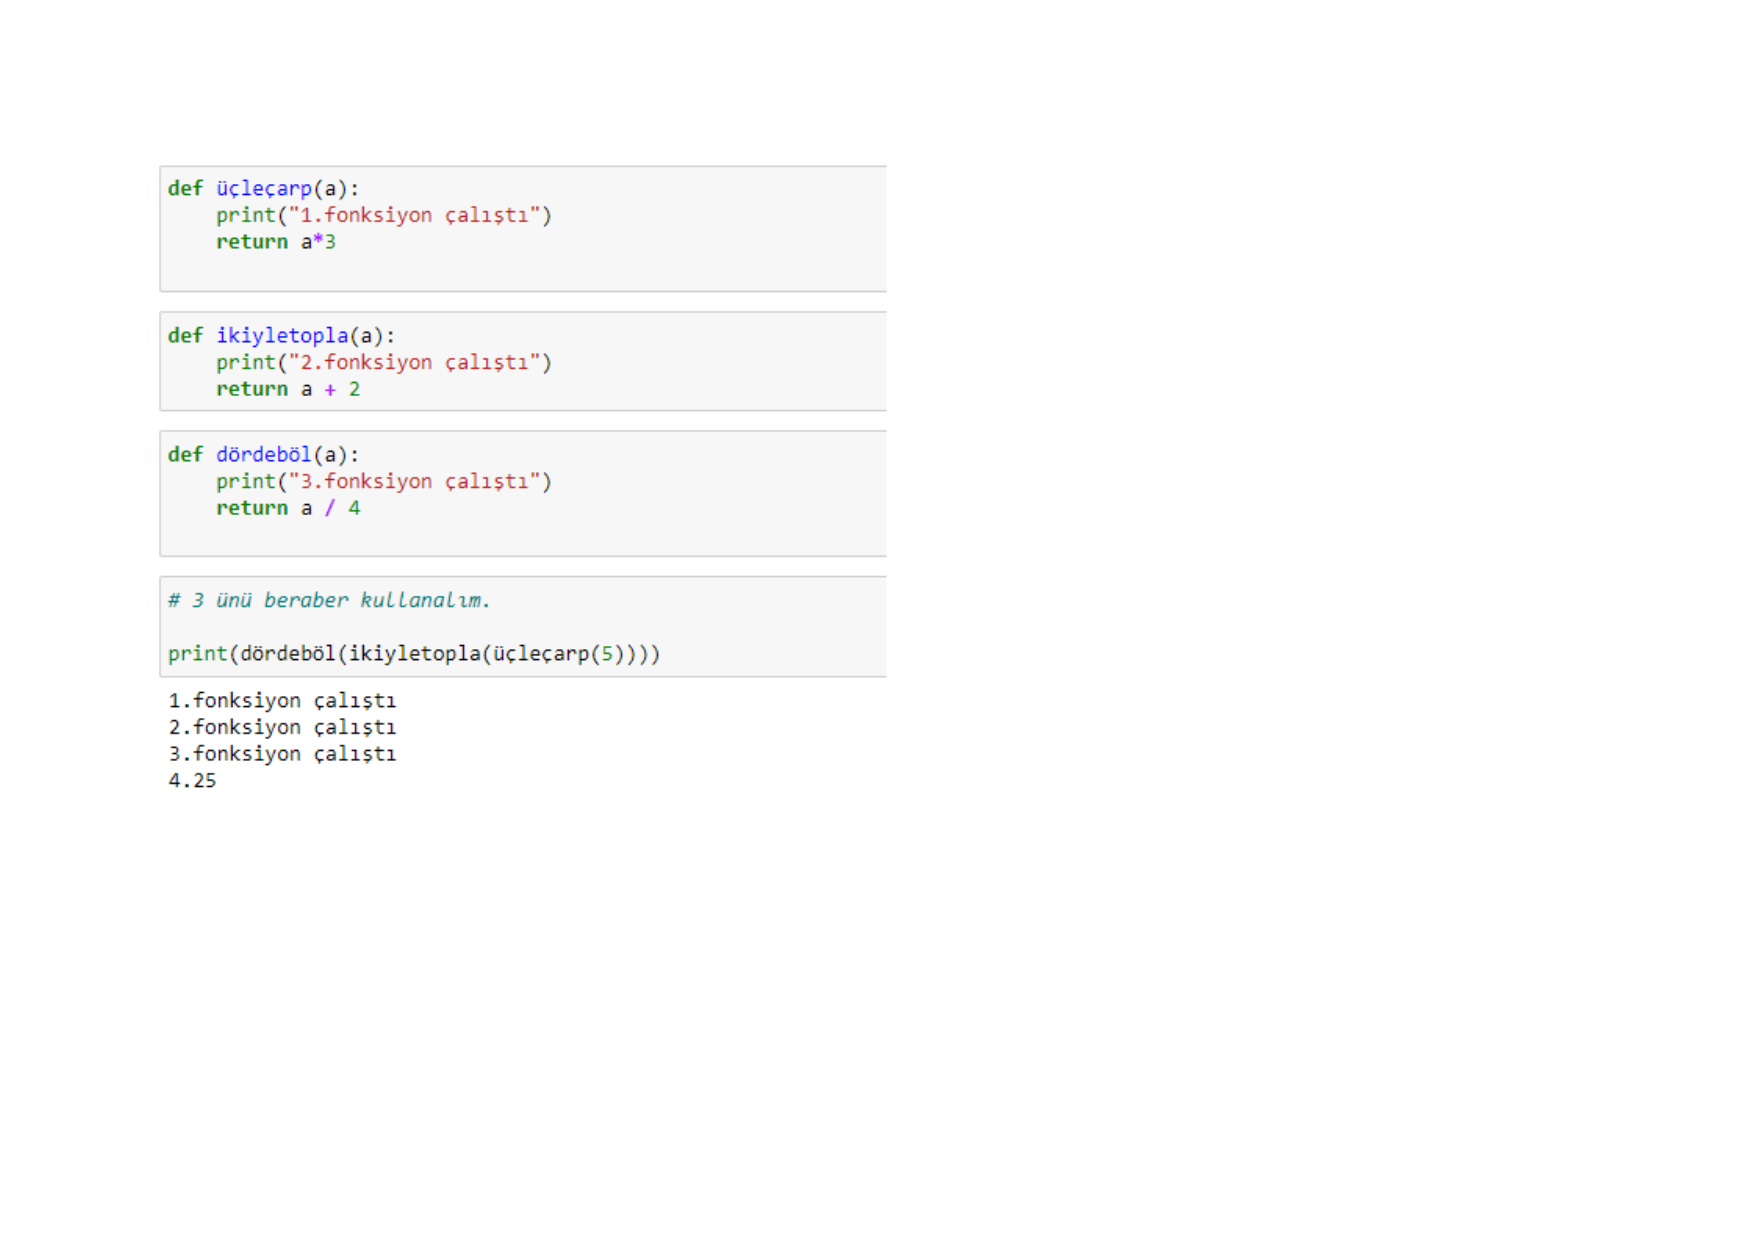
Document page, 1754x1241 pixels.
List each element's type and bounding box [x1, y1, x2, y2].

picture [147, 147, 887, 811]
